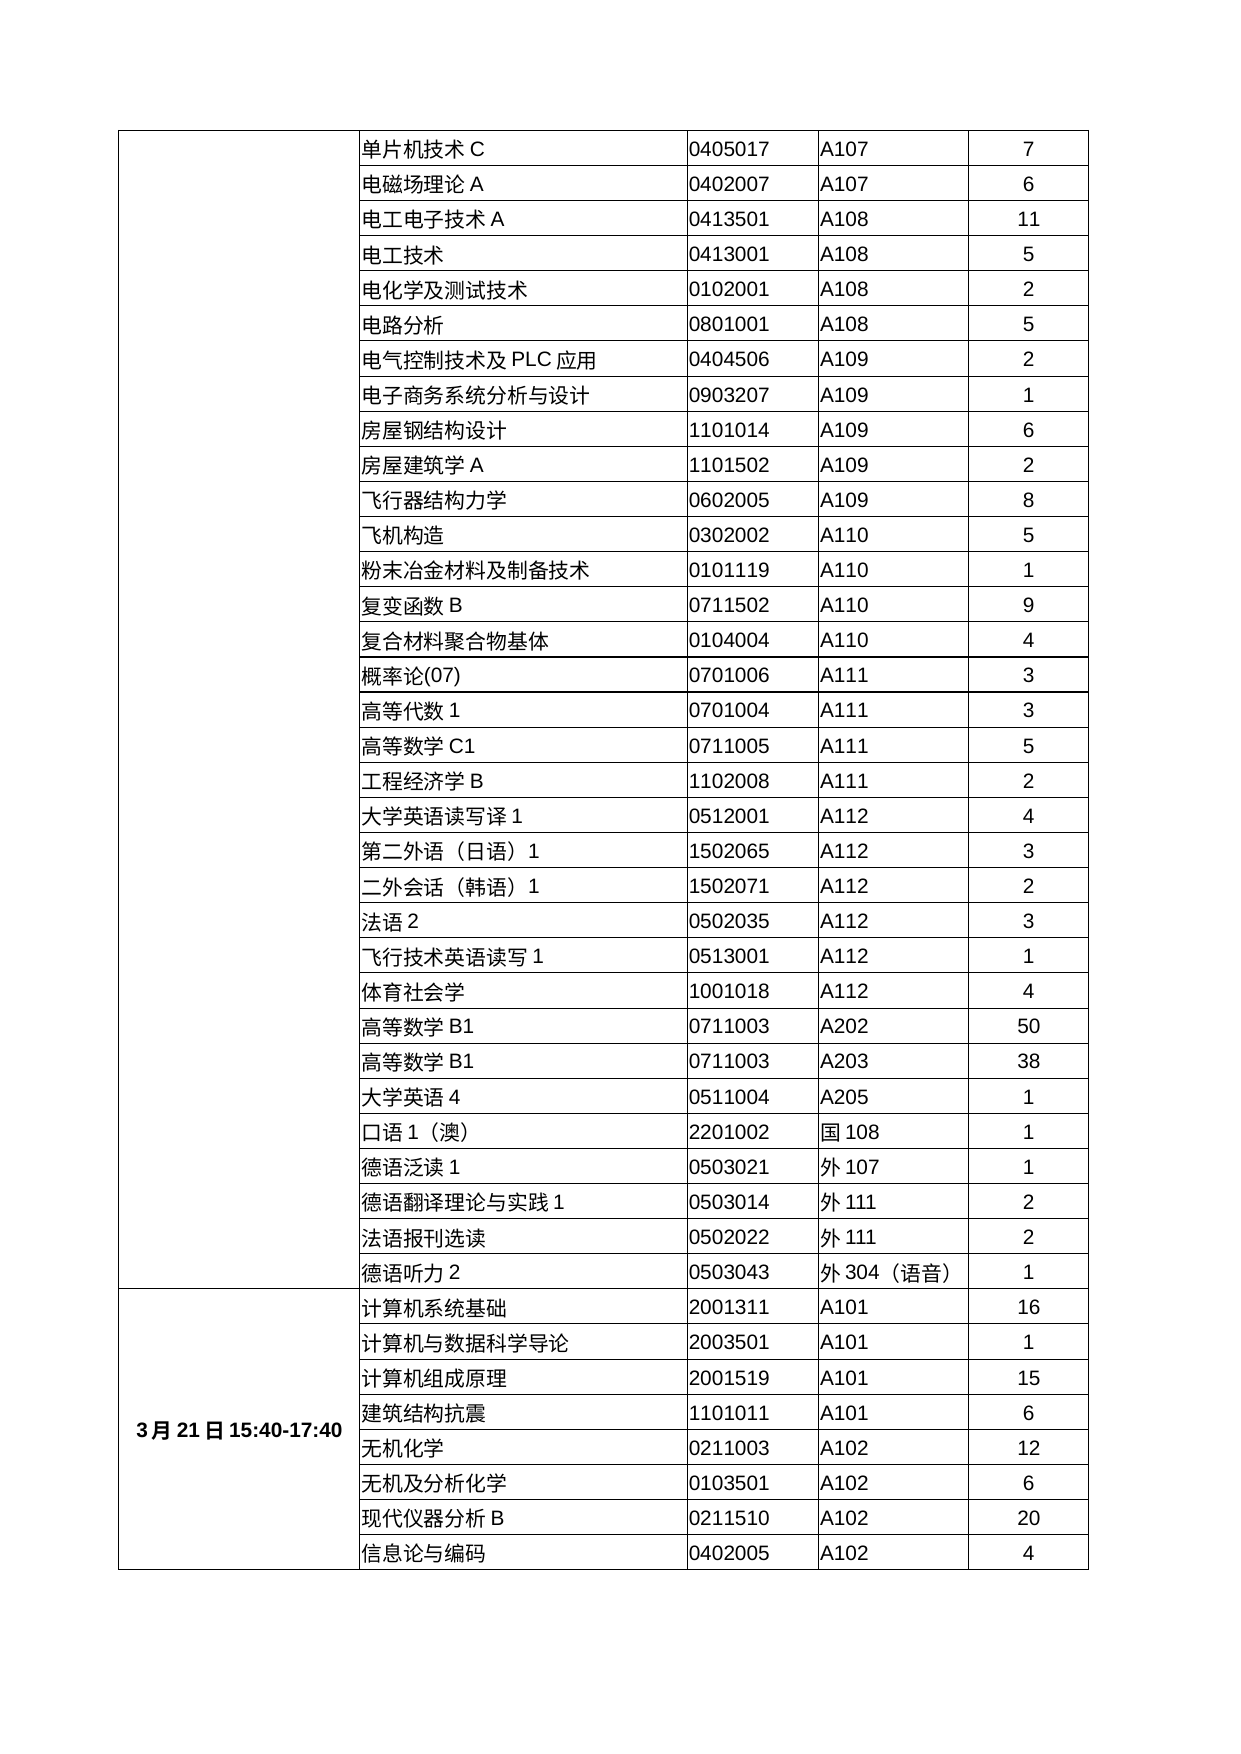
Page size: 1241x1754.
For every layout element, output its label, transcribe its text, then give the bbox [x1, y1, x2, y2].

table_cell A112 [819, 973, 968, 1007]
table_cell 0402007 [688, 166, 818, 200]
table_cell 5 [969, 306, 1088, 340]
table_cell 0211003 [688, 1430, 818, 1464]
table_cell A108 [819, 271, 968, 305]
table_cell 电工电子技术A [360, 201, 687, 235]
table_cell 5 [969, 728, 1088, 762]
table_cell 0405017 [688, 131, 818, 165]
table_cell 0513001 [688, 938, 818, 972]
table_cell A109 [819, 412, 968, 446]
table_cell 0103501 [688, 1465, 818, 1499]
table_cell A112 [819, 868, 968, 902]
table_cell 3 [969, 833, 1088, 867]
table_cell 2001519 [688, 1360, 818, 1393]
table_cell 0402005 [688, 1535, 818, 1569]
table_cell 2 [969, 447, 1088, 481]
table_cell A111 [819, 658, 968, 691]
table_cell 高等数学C1 [360, 728, 687, 762]
table_cell A101 [819, 1324, 968, 1358]
table_cell A110 [819, 587, 968, 621]
table_cell 3 [969, 903, 1088, 937]
table_cell 1 [969, 1079, 1088, 1113]
table_cell 0503021 [688, 1149, 818, 1183]
table_cell A101 [819, 1289, 968, 1323]
table_cell 2 [969, 271, 1088, 305]
table_cell A111 [819, 728, 968, 762]
table_cell 2 [969, 763, 1088, 797]
table_cell 房屋建筑学A [360, 447, 687, 481]
table_cell A112 [819, 938, 968, 972]
table_cell 1101014 [688, 412, 818, 446]
table_cell 房屋钢结构设计 [360, 412, 687, 446]
table_cell 4 [969, 798, 1088, 832]
table_cell 飞行器结构力学 [360, 482, 687, 516]
table_cell 1101011 [688, 1395, 818, 1429]
table_cell 复合材料聚合物基体 [360, 622, 687, 656]
table_cell 0104004 [688, 622, 818, 656]
table_cell 12 [969, 1430, 1088, 1464]
table_cell 0711502 [688, 587, 818, 621]
table_cell 0903207 [688, 377, 818, 411]
table_cell 0211510 [688, 1500, 818, 1534]
table_cell 2003501 [688, 1324, 818, 1358]
table_cell 0711005 [688, 728, 818, 762]
table_cell A110 [819, 552, 968, 586]
table_cell 0413001 [688, 236, 818, 270]
table_cell 1 [969, 938, 1088, 972]
table_cell 1502071 [688, 868, 818, 902]
table_cell A109 [819, 482, 968, 516]
table_cell A203 [819, 1044, 968, 1078]
table_cell 1001018 [688, 973, 818, 1007]
table_cell 外107 [819, 1149, 968, 1183]
table_cell A102 [819, 1500, 968, 1534]
table_cell 2 [969, 868, 1088, 902]
table_cell 1502065 [688, 833, 818, 867]
table_cell 4 [969, 1535, 1088, 1569]
table_cell 1 [969, 377, 1088, 411]
table_cell 德语听力2 [360, 1254, 687, 1288]
table_cell 高等代数1 [360, 693, 687, 727]
table_cell 1 [969, 1324, 1088, 1358]
table_cell 11 [969, 201, 1088, 235]
table_cell 计算机与数据科学导论 [360, 1324, 687, 1358]
table_cell 6 [969, 412, 1088, 446]
table_cell A112 [819, 798, 968, 832]
table_cell 德语翻译理论与实践1 [360, 1184, 687, 1218]
table_cell 信息论与编码 [360, 1535, 687, 1569]
table_cell 电气控制技术及PLC应用 [360, 341, 687, 376]
table_cell 0101119 [688, 552, 818, 586]
table_cell 单片机技术C [360, 131, 687, 165]
table_cell 体育社会学 [360, 973, 687, 1007]
table_cell A108 [819, 201, 968, 235]
table_cell 8 [969, 482, 1088, 516]
table_cell A109 [819, 447, 968, 481]
table_cell 2 [969, 1219, 1088, 1253]
table_cell A101 [819, 1360, 968, 1393]
table_cell 电工技术 [360, 236, 687, 270]
table_cell A110 [819, 622, 968, 656]
table_cell 粉末冶金材料及制备技术 [360, 552, 687, 586]
table_cell 38 [969, 1044, 1088, 1078]
table_cell 0502035 [688, 903, 818, 937]
table_cell 1 [969, 1149, 1088, 1183]
table_cell A102 [819, 1430, 968, 1464]
table_cell 6 [969, 1395, 1088, 1429]
table_cell 0404506 [688, 341, 818, 376]
table_cell 0701006 [688, 658, 818, 691]
table_cell 0502022 [688, 1219, 818, 1253]
table_cell A112 [819, 903, 968, 937]
table_cell 15 [969, 1360, 1088, 1393]
table_cell 4 [969, 622, 1088, 656]
table_cell A108 [819, 236, 968, 270]
table_cell 大学英语4 [360, 1079, 687, 1113]
table_cell A107 [819, 131, 968, 165]
table_cell 0602005 [688, 482, 818, 516]
table_cell 0102001 [688, 271, 818, 305]
table_cell 无机化学 [360, 1430, 687, 1464]
table_cell 外111 [819, 1184, 968, 1218]
table_cell 0512001 [688, 798, 818, 832]
table_cell A109 [819, 377, 968, 411]
table_cell 20 [969, 1500, 1088, 1534]
table_cell 0503043 [688, 1254, 818, 1288]
table_cell 4 [969, 973, 1088, 1007]
table_cell 建筑结构抗震 [360, 1395, 687, 1429]
table_cell 3 [969, 658, 1088, 691]
table_cell A111 [819, 693, 968, 727]
table_cell 电路分析 [360, 306, 687, 340]
table_cell 2 [969, 341, 1088, 376]
table_cell A202 [819, 1009, 968, 1042]
table_cell 现代仪器分析B [360, 1500, 687, 1534]
table_cell A111 [819, 763, 968, 797]
table_cell 3月21日15:40-17:40 [119, 1289, 359, 1569]
table_cell A108 [819, 306, 968, 340]
table_cell 电化学及测试技术 [360, 271, 687, 305]
table_cell 飞行技术英语读写1 [360, 938, 687, 972]
table_cell A205 [819, 1079, 968, 1113]
table_cell 第二外语（日语）1 [360, 833, 687, 867]
table_cell 2 [969, 1184, 1088, 1218]
table_cell 0701004 [688, 693, 818, 727]
table_cell 概率论(07) [360, 658, 687, 691]
table_cell 1 [969, 1254, 1088, 1288]
table_cell 3 [969, 693, 1088, 727]
table_cell 大学英语读写译1 [360, 798, 687, 832]
table_cell 0503014 [688, 1184, 818, 1218]
table_cell 计算机组成原理 [360, 1360, 687, 1393]
table_cell 0711003 [688, 1009, 818, 1042]
table_cell 50 [969, 1009, 1088, 1042]
table_cell 德语泛读1 [360, 1149, 687, 1183]
table_cell A102 [819, 1465, 968, 1499]
table_cell 高等数学B1 [360, 1009, 687, 1042]
table_cell 5 [969, 236, 1088, 270]
table_cell 法语报刊选读 [360, 1219, 687, 1253]
table_cell 1 [969, 1114, 1088, 1148]
table_cell 工程经济学B [360, 763, 687, 797]
table_cell 二外会话（韩语）1 [360, 868, 687, 902]
table_cell A109 [819, 341, 968, 376]
table_cell 国108 [819, 1114, 968, 1148]
table_cell 6 [969, 1465, 1088, 1499]
table_cell 电子商务系统分析与设计 [360, 377, 687, 411]
table_cell 外111 [819, 1219, 968, 1253]
table_cell 9 [969, 587, 1088, 621]
table_cell 复变函数B [360, 587, 687, 621]
table_cell 无机及分析化学 [360, 1465, 687, 1499]
table_cell 0511004 [688, 1079, 818, 1113]
table_cell A101 [819, 1395, 968, 1429]
table_cell 7 [969, 131, 1088, 165]
table_cell 1102008 [688, 763, 818, 797]
table_cell A102 [819, 1535, 968, 1569]
table_cell 1101502 [688, 447, 818, 481]
table_cell 1 [969, 552, 1088, 586]
table_cell 外304（语音） [819, 1254, 968, 1288]
table_cell 0801001 [688, 306, 818, 340]
table_cell 6 [969, 166, 1088, 200]
table_cell 飞机构造 [360, 517, 687, 551]
table_cell 口语1（澳） [360, 1114, 687, 1148]
table_cell 16 [969, 1289, 1088, 1323]
table_cell A110 [819, 517, 968, 551]
table_cell 计算机系统基础 [360, 1289, 687, 1323]
table_cell 高等数学B1 [360, 1044, 687, 1078]
table_cell A112 [819, 833, 968, 867]
table_cell 2001311 [688, 1289, 818, 1323]
table_cell 0413501 [688, 201, 818, 235]
table_cell 0302002 [688, 517, 818, 551]
table_cell 电磁场理论A [360, 166, 687, 200]
table_cell A107 [819, 166, 968, 200]
table_cell 2201002 [688, 1114, 818, 1148]
table_cell 法语2 [360, 903, 687, 937]
table_cell 5 [969, 517, 1088, 551]
table_cell 0711003 [688, 1044, 818, 1078]
